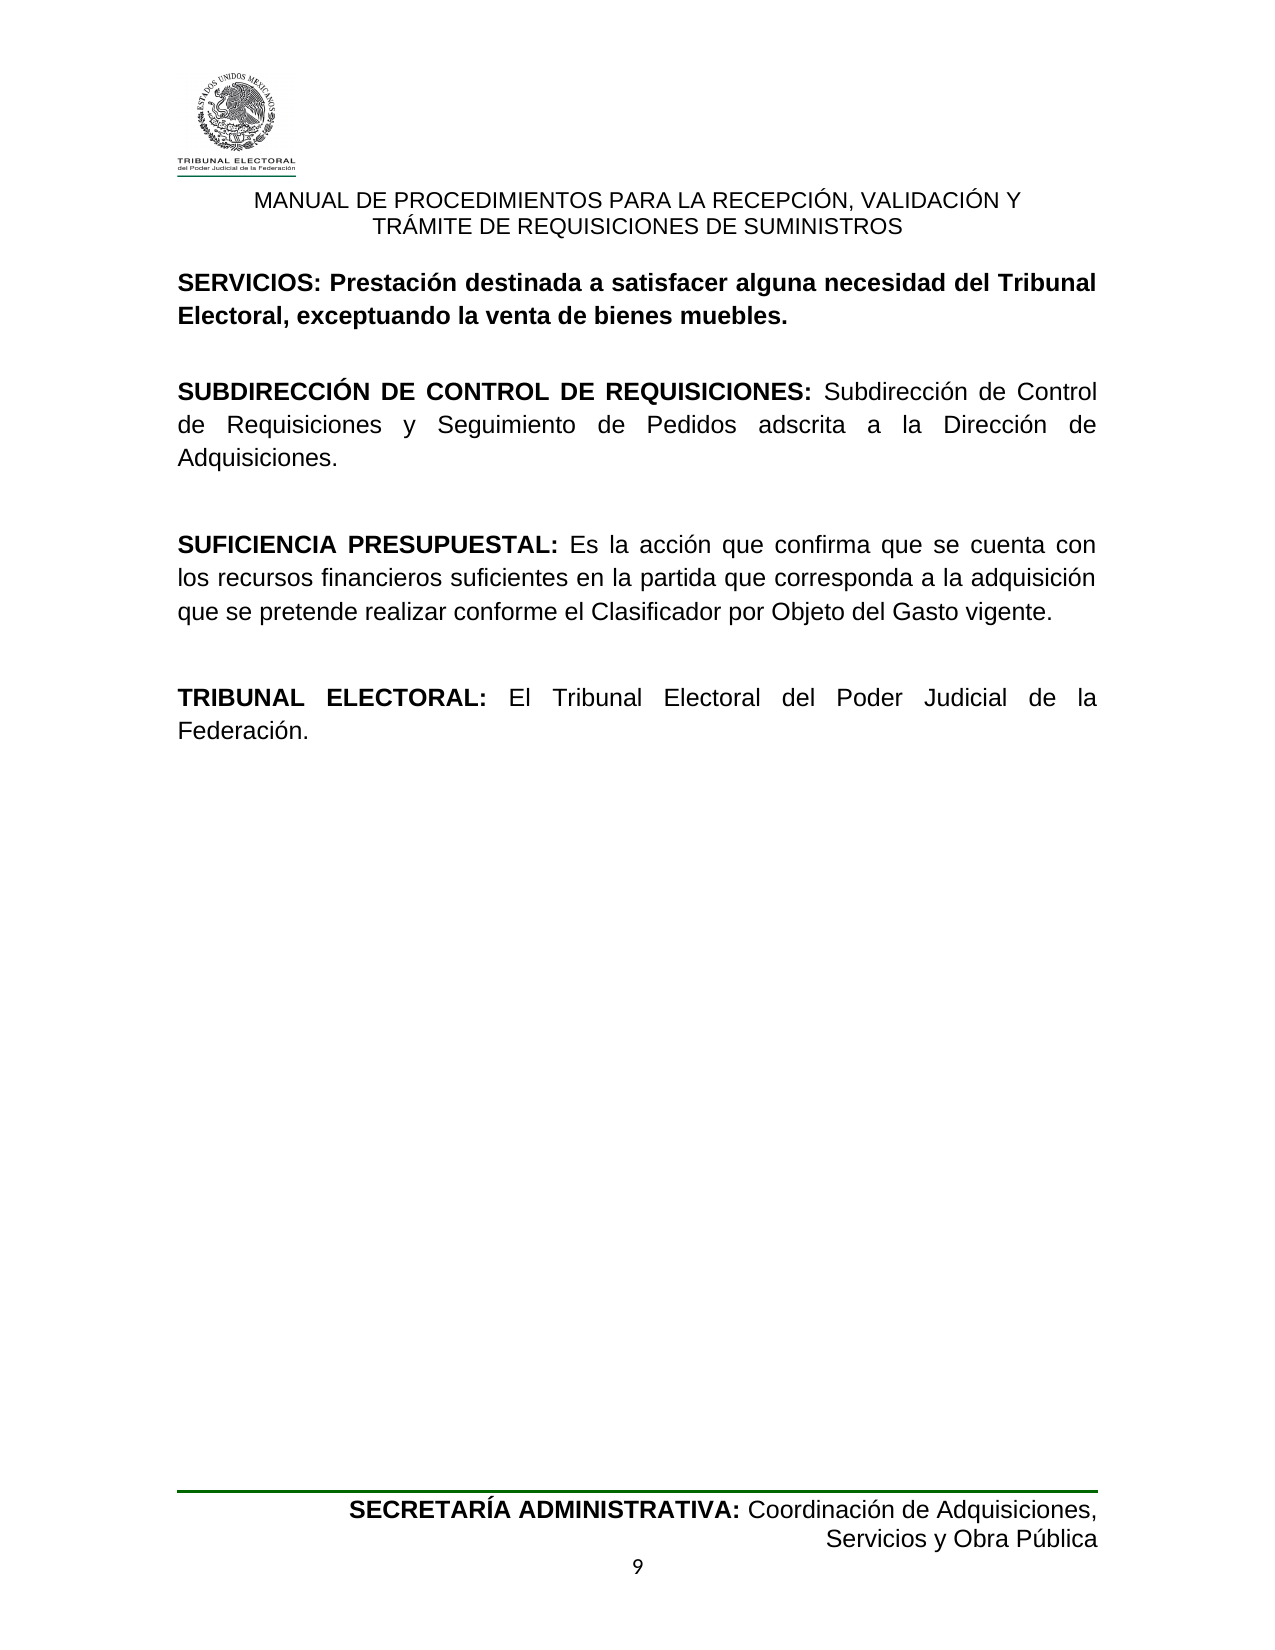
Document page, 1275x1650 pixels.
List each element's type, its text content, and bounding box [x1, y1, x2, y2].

picture [177, 73, 296, 177]
text SUFICIENCIA PRESUPUESTAL: Es la acción que confirma que se cuenta con los recursos financieros suficientes en la partida que corresponda a la adquisición que se pretende realizar conforme el Clasificador por Objeto del Gasto vigente. [177, 530, 1098, 625]
text SUBDIRECCIÓN DE CONTROL DE REQUISICIONES: Subdirección de Control de Requisiciones y Seguimiento de Pedidos adscrita a la Dirección de Adquisiciones. [177, 377, 1098, 472]
text TRIBUNAL ELECTORAL: El Tribunal Electoral del Poder Judicial de la Federación. [177, 683, 1098, 745]
text SERVICIOS: Prestación destinada a satisfacer alguna necesidad del Tribunal Electoral, exceptuando la venta de bienes muebles. [177, 268, 1098, 329]
